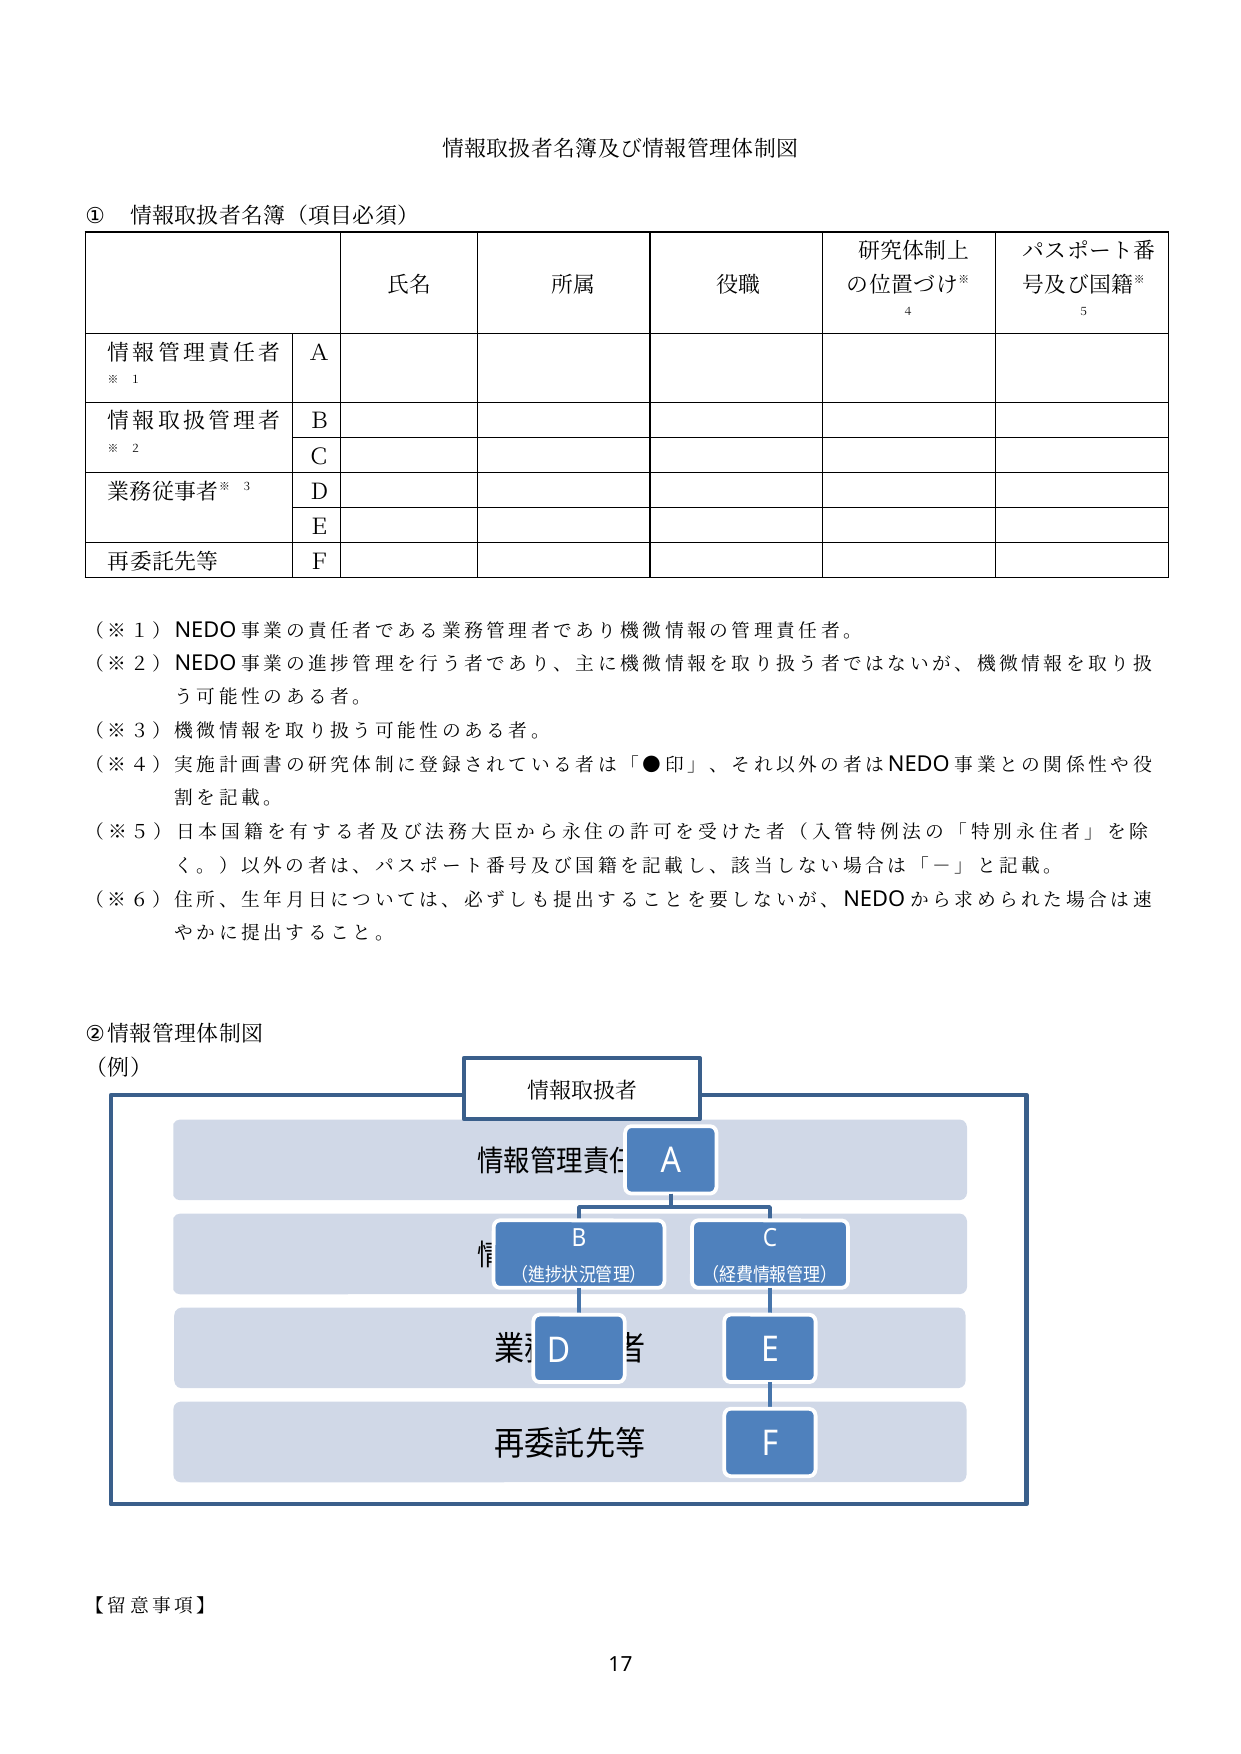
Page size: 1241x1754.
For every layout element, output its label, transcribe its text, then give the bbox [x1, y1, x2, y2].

table_cell Ｅ [293, 508, 340, 542]
table_cell [996, 543, 1168, 577]
table_cell [341, 403, 477, 437]
table_cell [478, 403, 649, 437]
table_cell [478, 334, 649, 402]
text （※２）NEDO事業の進捗管理を行う者であり、主に機微情報を取り扱う者ではないが、機微情報を取り扱う可能性のある者。 [85, 645, 1155, 713]
table_cell 情報取扱管理者※２ [86, 403, 292, 472]
table_cell 再委託先等 [86, 543, 292, 577]
text （※３）機微情報を取り扱う可能性のある者。 [85, 713, 1155, 746]
table_cell [651, 334, 822, 402]
table_cell [823, 334, 995, 402]
text （※１）NEDO事業の責任者である業務管理者であり機微情報の管理責任者。 [85, 612, 1155, 645]
table_header [86, 233, 340, 333]
table_cell [996, 403, 1168, 437]
table_cell [823, 403, 995, 437]
table_cell [341, 508, 477, 542]
table_cell [996, 334, 1168, 402]
table_cell Ｄ [293, 473, 340, 507]
table_cell [478, 508, 649, 542]
table_cell [823, 508, 995, 542]
table_cell [478, 438, 649, 472]
text （※６）住所、生年月日については、必ずしも提出することを要しないが、NEDOから求められた場合は速やかに提出すること。 [85, 881, 1155, 948]
table_cell [341, 334, 477, 402]
list 情報取扱者名簿（項目必須） [85, 198, 1155, 231]
table_cell [341, 543, 477, 577]
table_cell [823, 438, 995, 472]
table_cell 情報管理責任者※１ [86, 334, 292, 402]
table_cell Ｂ [293, 403, 340, 437]
text ②情報管理体制図 [85, 1015, 1155, 1049]
table_header 役職 [651, 233, 822, 333]
table_cell [341, 473, 477, 507]
table_cell [651, 473, 822, 507]
table_cell Ｃ [293, 438, 340, 472]
table_cell [651, 543, 822, 577]
text 【留意事項】 [85, 1587, 1155, 1621]
text （※４）実施計画書の研究体制に登録されている者は「●印」、それ以外の者はNEDO事業との関係性や役割を記載。 [85, 746, 1155, 813]
table_cell [996, 508, 1168, 542]
table_header 氏名 [341, 233, 477, 333]
text 情報取扱者名簿及び情報管理体制図 [85, 130, 1155, 164]
text （例） [85, 1049, 1155, 1083]
table_cell [651, 508, 822, 542]
table_cell [823, 473, 995, 507]
table_cell [823, 543, 995, 577]
table_cell 業務従事者※３ [86, 473, 292, 542]
table_cell [996, 473, 1168, 507]
table_header 所属 [478, 233, 649, 333]
table_cell Ａ [293, 334, 340, 402]
table_cell [651, 438, 822, 472]
table_cell Ｆ [293, 543, 340, 577]
table_header パスポート番号及び国籍※５ [996, 233, 1168, 333]
table_header 研究体制上 の位置づけ※４ [823, 233, 995, 333]
text （※５）日本国籍を有する者及び法務大臣から永住の許可を受けた者（入管特例法の「特別永住者」を除く。）以外の者は、パスポート番号及び国籍を記載し、該当しない場合は「－」と記載。 [85, 813, 1155, 881]
table_cell [996, 438, 1168, 472]
table_cell [478, 473, 649, 507]
table_cell [341, 438, 477, 472]
table_cell [478, 543, 649, 577]
table_cell [651, 403, 822, 437]
